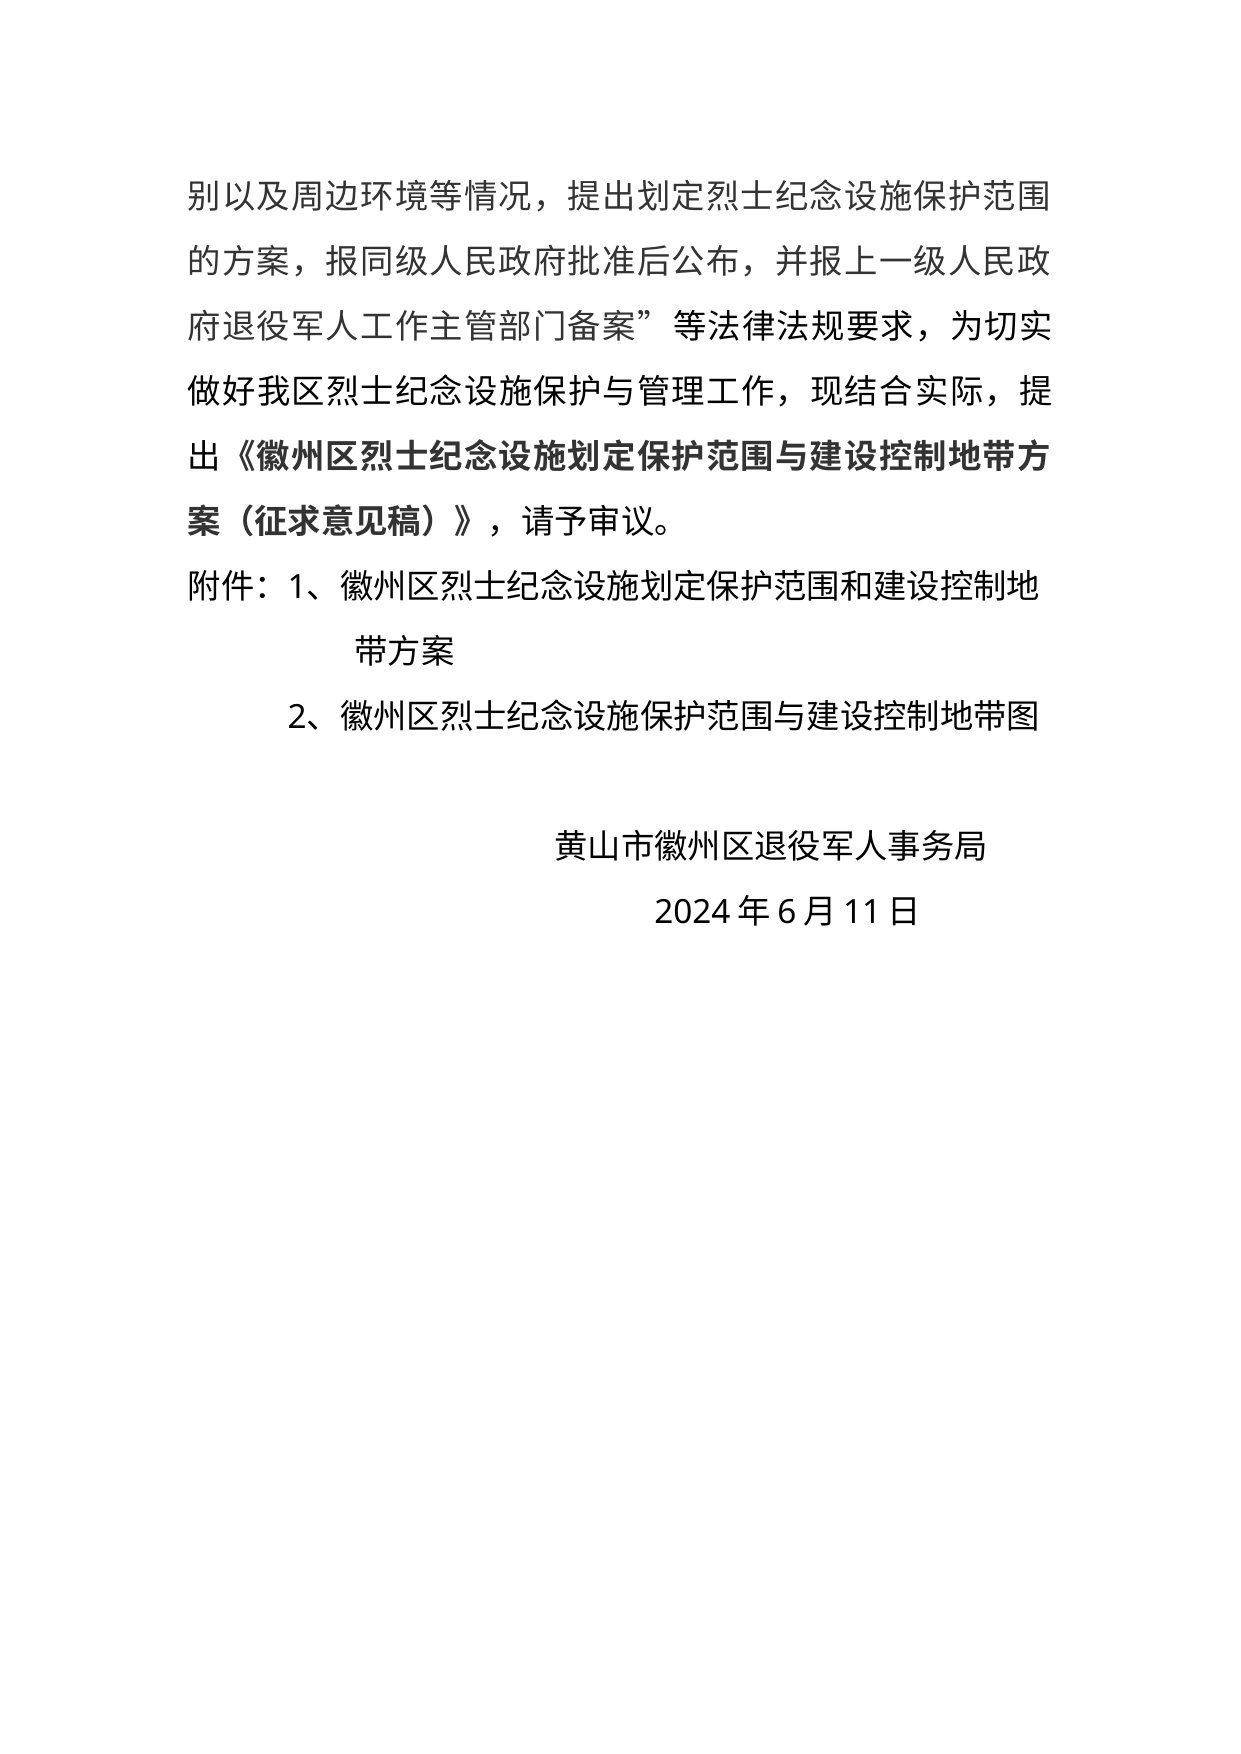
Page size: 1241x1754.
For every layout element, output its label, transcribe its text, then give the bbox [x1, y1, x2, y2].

text 2、徽州区烈士纪念设施保护范围与建设控制地带图 [287, 682, 1053, 747]
text 附件：1、徽州区烈士纪念设施划定保护范围和建设控制地带方案 [187, 552, 1053, 682]
list 黄山市徽州区退役军人事务局 [187, 812, 1053, 877]
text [187, 162, 1053, 552]
list 2024年6月11日 [187, 877, 1053, 942]
